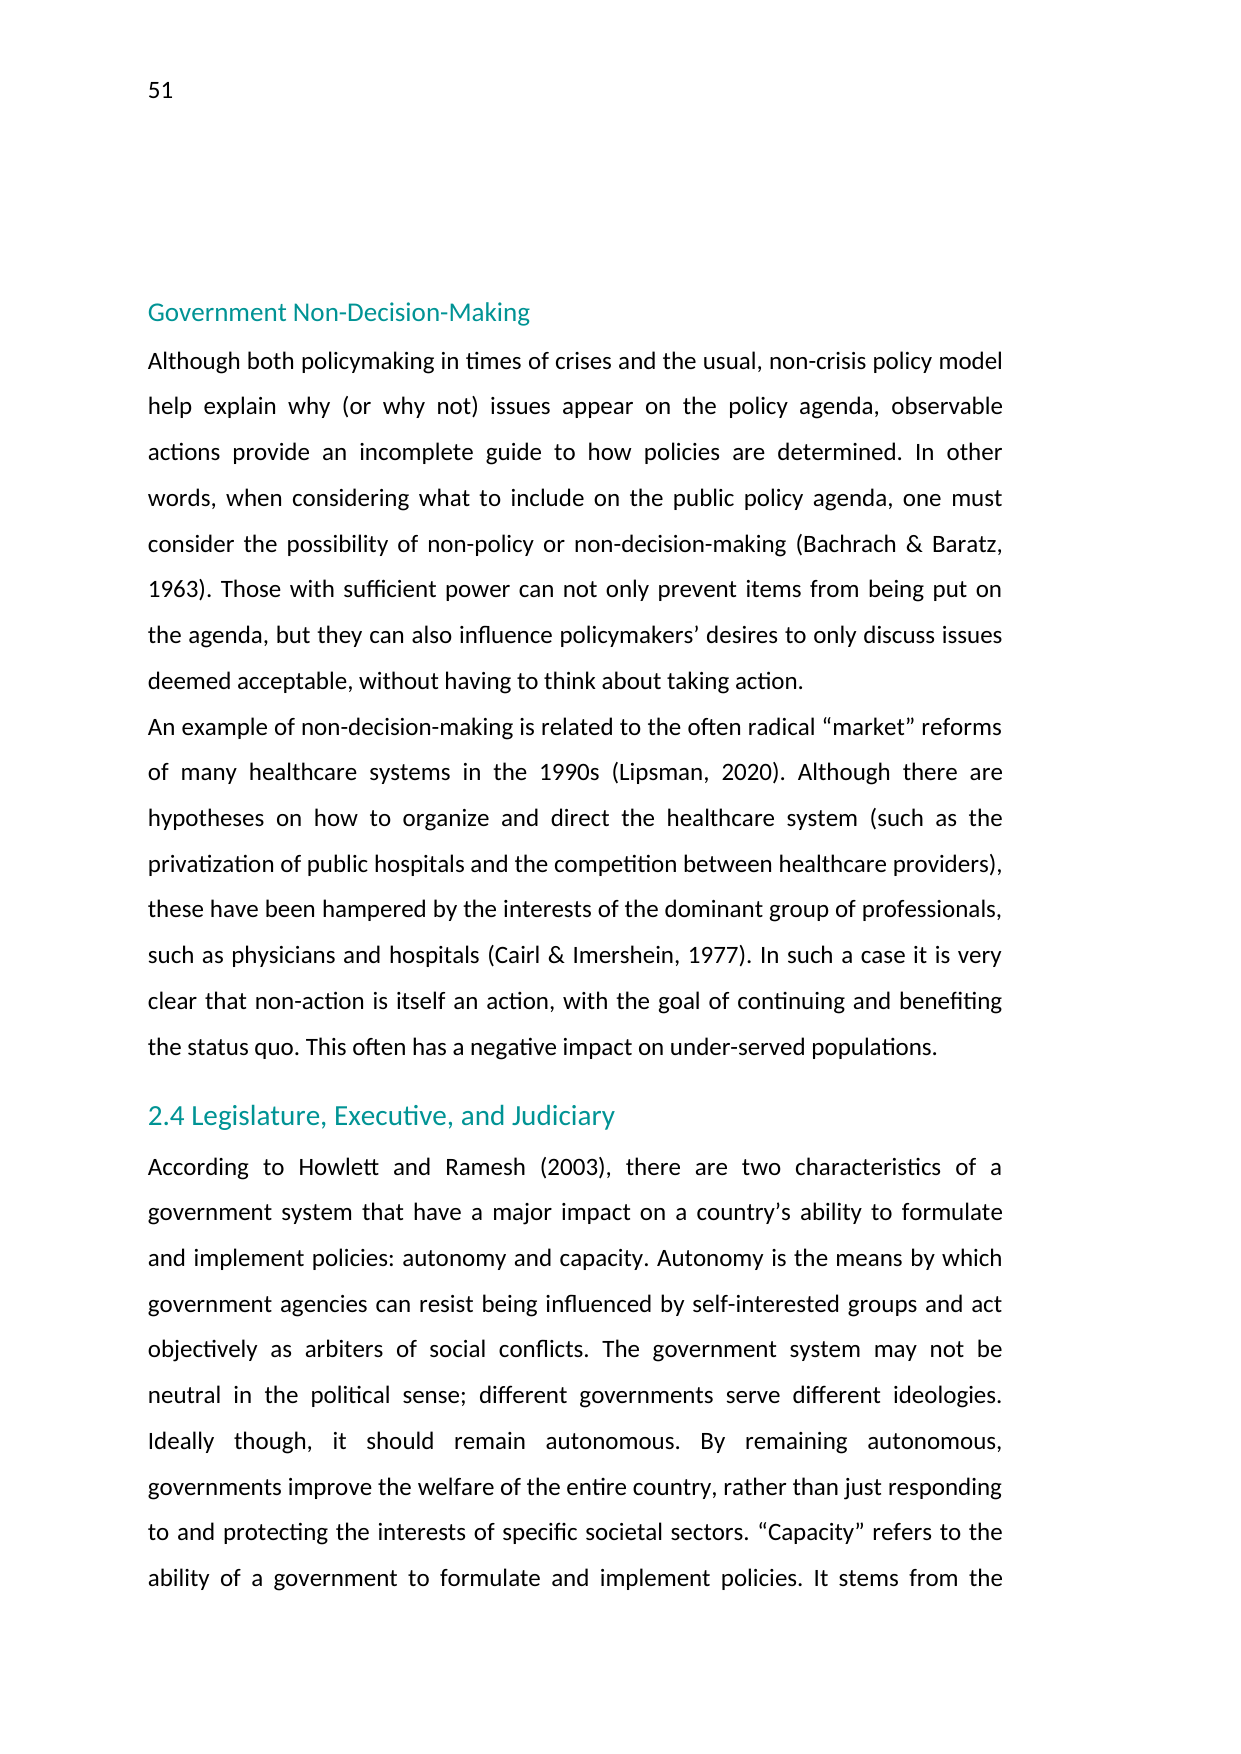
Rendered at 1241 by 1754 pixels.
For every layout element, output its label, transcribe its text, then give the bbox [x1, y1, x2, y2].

subtitle Government Non-Decision-Making [148, 295, 1004, 328]
text An example of non-decision-making is related to the often radical “market” reforms of many healthcare systems in the 1990s (Lipsman, 2020). Although there are hypotheses on how to organize and direct the healthcare system (such as the privatization of public hospitals and the competition between healthcare providers), these have been hampered by the interests of the dominant group of professionals, such as physicians and hospitals (Cairl & Imershein, 1977). In such a case it is very clear that non-action is itself an action, with the goal of continuing and benefiting the status quo. This often has a negative impact on under-served populations. [148, 711, 1004, 1061]
text Although both policymaking in times of crises and the usual, non-crisis policy model help explain why (or why not) issues appear on the policy agenda, observable actions provide an incomplete guide to how policies are determined. In other words, when considering what to include on the public policy agenda, one must consider the possibility of non-policy or non-decision-making (Bachrach & Baratz, 1963). Those with sufficient power can not only prevent items from being put on the agenda, but they can also influence policymakers’ desires to only discuss issues deemed acceptable, without having to think about taking action. [148, 345, 1004, 695]
subtitle 2.4 Legislature, Executive, and Judiciary [148, 1097, 1004, 1133]
